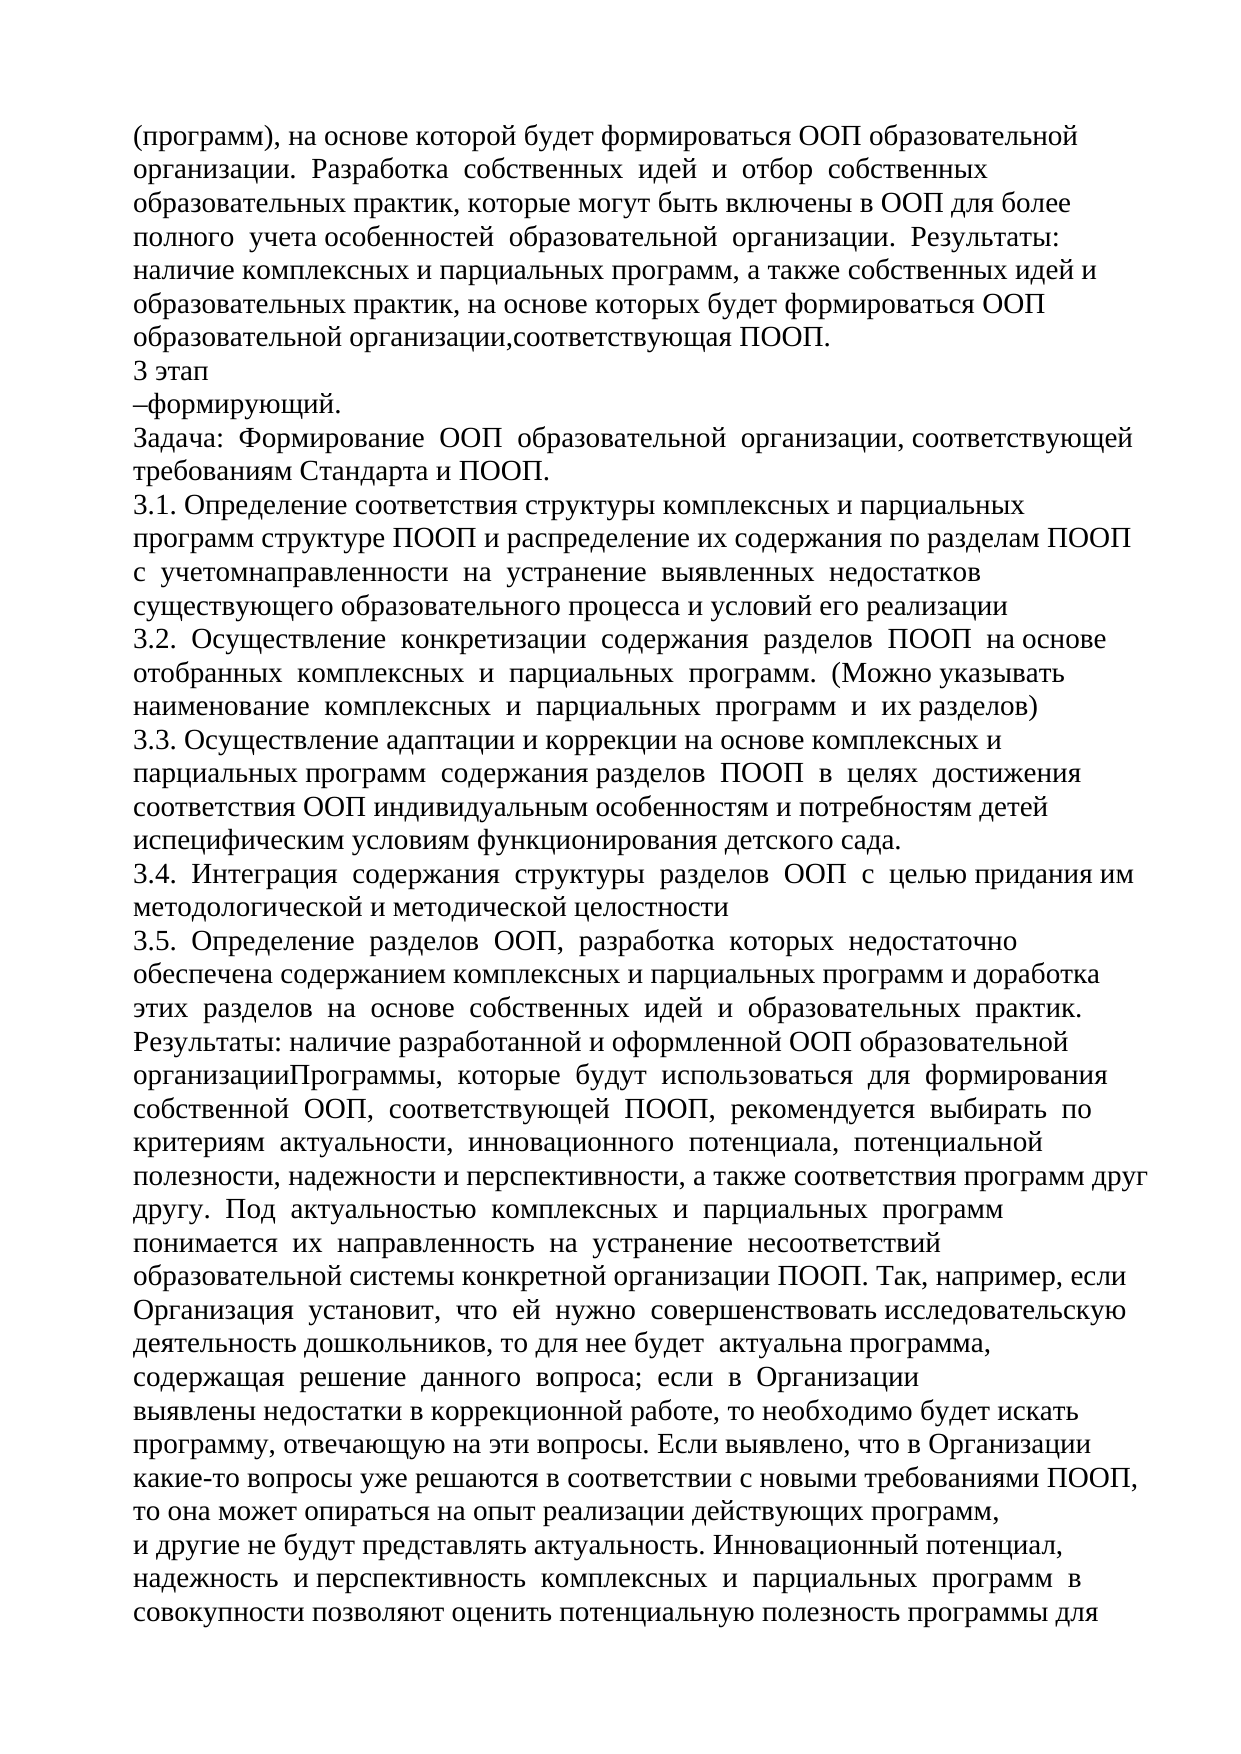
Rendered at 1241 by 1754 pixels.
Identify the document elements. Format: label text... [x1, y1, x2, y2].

text –формирующий. [133, 386, 1152, 420]
text 3.3. Осуществление адаптации и коррекции на основе комплексных и парциальных программ содержания разделов ПООП в целях достижения соответствия ООП индивидуальным особенностям и потребностям детей испецифическим условиям функционирования детского сада. [133, 722, 1152, 856]
text 3.1. Определение соответствия структуры комплексных и парциальных программ структуре ПООП и распределение их содержания по разделам ПООП с учетомнаправленности на устранение выявленных недостатков существующего образовательного процесса и условий его реализации [133, 487, 1152, 621]
text Задача: Формирование ООП образовательной организации, соответствующей требованиям Стандарта и ПООП. [133, 420, 1152, 487]
text 3.4. Интеграция содержания структуры разделов ООП с целью придания им методологической и методической целостности [133, 856, 1152, 923]
text образовательной системы конкретной организации ПООП. Так, например, если Организация установит, что ей нужно совершенствовать исследовательскую деятельность дошкольников, то для нее будет актуальна программа, содержащая решение данного вопроса; если в Организации [133, 1258, 1152, 1393]
text (программ), на основе которой будет формироваться ООП образовательной организации. Разработка собственных идей и отбор собственных образовательных практик, которые могут быть включены в ООП для более полного учета особенностей образовательной организации. Результаты: [133, 118, 1152, 252]
text обеспечена содержанием комплексных и парциальных программ и доработка этих разделов на основе собственных идей и образовательных практик. Результаты: наличие разработанной и оформленной ООП образовательной организацииПрограммы, которые будут использоваться для формирования собственной ООП, соответствующей ПООП, рекомендуется выбирать по [133, 957, 1152, 1124]
text 3.5. Определение разделов ООП, разработка которых недостаточно [133, 923, 1152, 957]
text выявлены недостатки в коррекционной работе, то необходимо будет искать программу, отвечающую на эти вопросы. Если выявлено, что в Организации какие-то вопросы уже решаются в соответствии с новыми требованиями ПООП, то она может опираться на опыт реализации действующих программ, [133, 1393, 1152, 1527]
text 3 этап [133, 353, 1152, 386]
text критериям актуальности, инновационного потенциала, потенциальной полезности, надежности и перспективности, а также соответствия программ друг другу. Под актуальностью комплексных и парциальных программ понимается их направленность на устранение несоответствий [133, 1124, 1152, 1258]
text наличие комплексных и парциальных программ, а также собственных идей и образовательных практик, на основе которых будет формироваться ООП образовательной организации,соответствующая ПООП. [133, 252, 1152, 353]
text 3.2. Осуществление конкретизации содержания разделов ПООП на основе отобранных комплексных и парциальных программ. (Можно указывать наименование комплексных и парциальных программ и их разделов) [133, 621, 1152, 722]
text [133, 1527, 1152, 1627]
